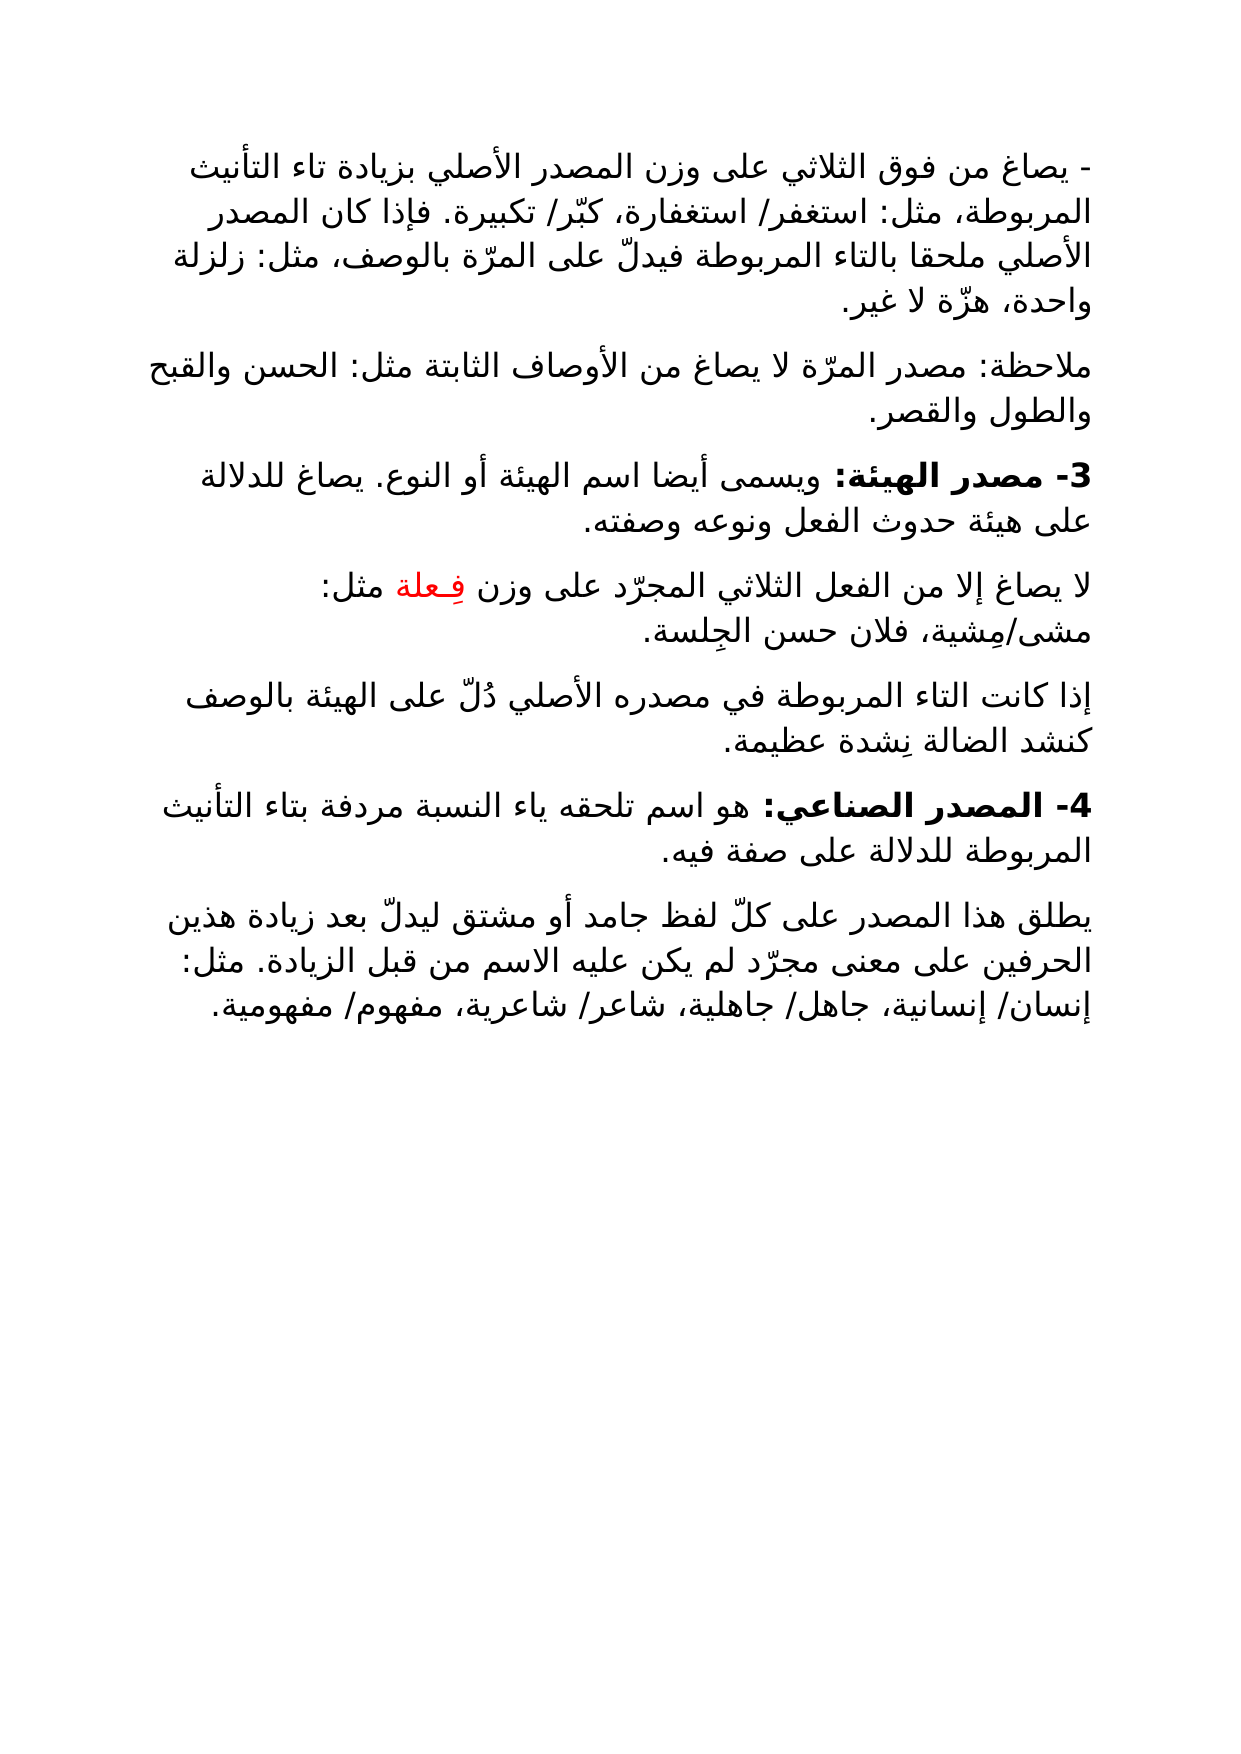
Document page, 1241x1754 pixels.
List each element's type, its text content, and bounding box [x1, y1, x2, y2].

text إذا كانت التاء المربوطة في مصدره الأصلي دُلّ على الهيئة بالوصف كنشد الضالة نِشدة عظيمة. [148, 677, 1093, 760]
text لا يصاغ إلا من الفعل الثلاثي المجرّد على وزن فِـعلة مثل: مشى/مِشية، فلان حسن الجِلسة. [148, 567, 1093, 650]
text ملاحظة: مصدر المرّة لا يصاغ من الأوصاف الثابتة مثل: الحسن والقبح والطول والقصر. [148, 347, 1093, 430]
text يطلق هذا المصدر على كلّ لفظ جامد أو مشتق ليدلّ بعد زيادة هذين الحرفين على معنى مجرّد لم يكن عليه الاسم من قبل الزيادة. مثل: إنسان/ إنسانية، جاهل/ جاهلية، شاعر/ شاعرية، مفهوم/ مفهومية. [148, 897, 1093, 1025]
text 4- المصدر الصناعي: هو اسم تلحقه ياء النسبة مردفة بتاء التأنيث المربوطة للدلالة على صفة فيه. [148, 787, 1093, 870]
text - يصاغ من فوق الثلاثي على وزن المصدر الأصلي بزيادة تاء التأنيث المربوطة، مثل: استغفر/ استغفارة، كبّر/ تكبيرة. فإذا كان المصدر الأصلي ملحقا بالتاء المربوطة فيدلّ على المرّة بالوصف، مثل: زلزلة واحدة، هزّة لا غير. [148, 148, 1093, 320]
text 3- مصدر الهيئة: ويسمى أيضا اسم الهيئة أو النوع. يصاغ للدلالة على هيئة حدوث الفعل ونوعه وصفته. [148, 457, 1093, 540]
